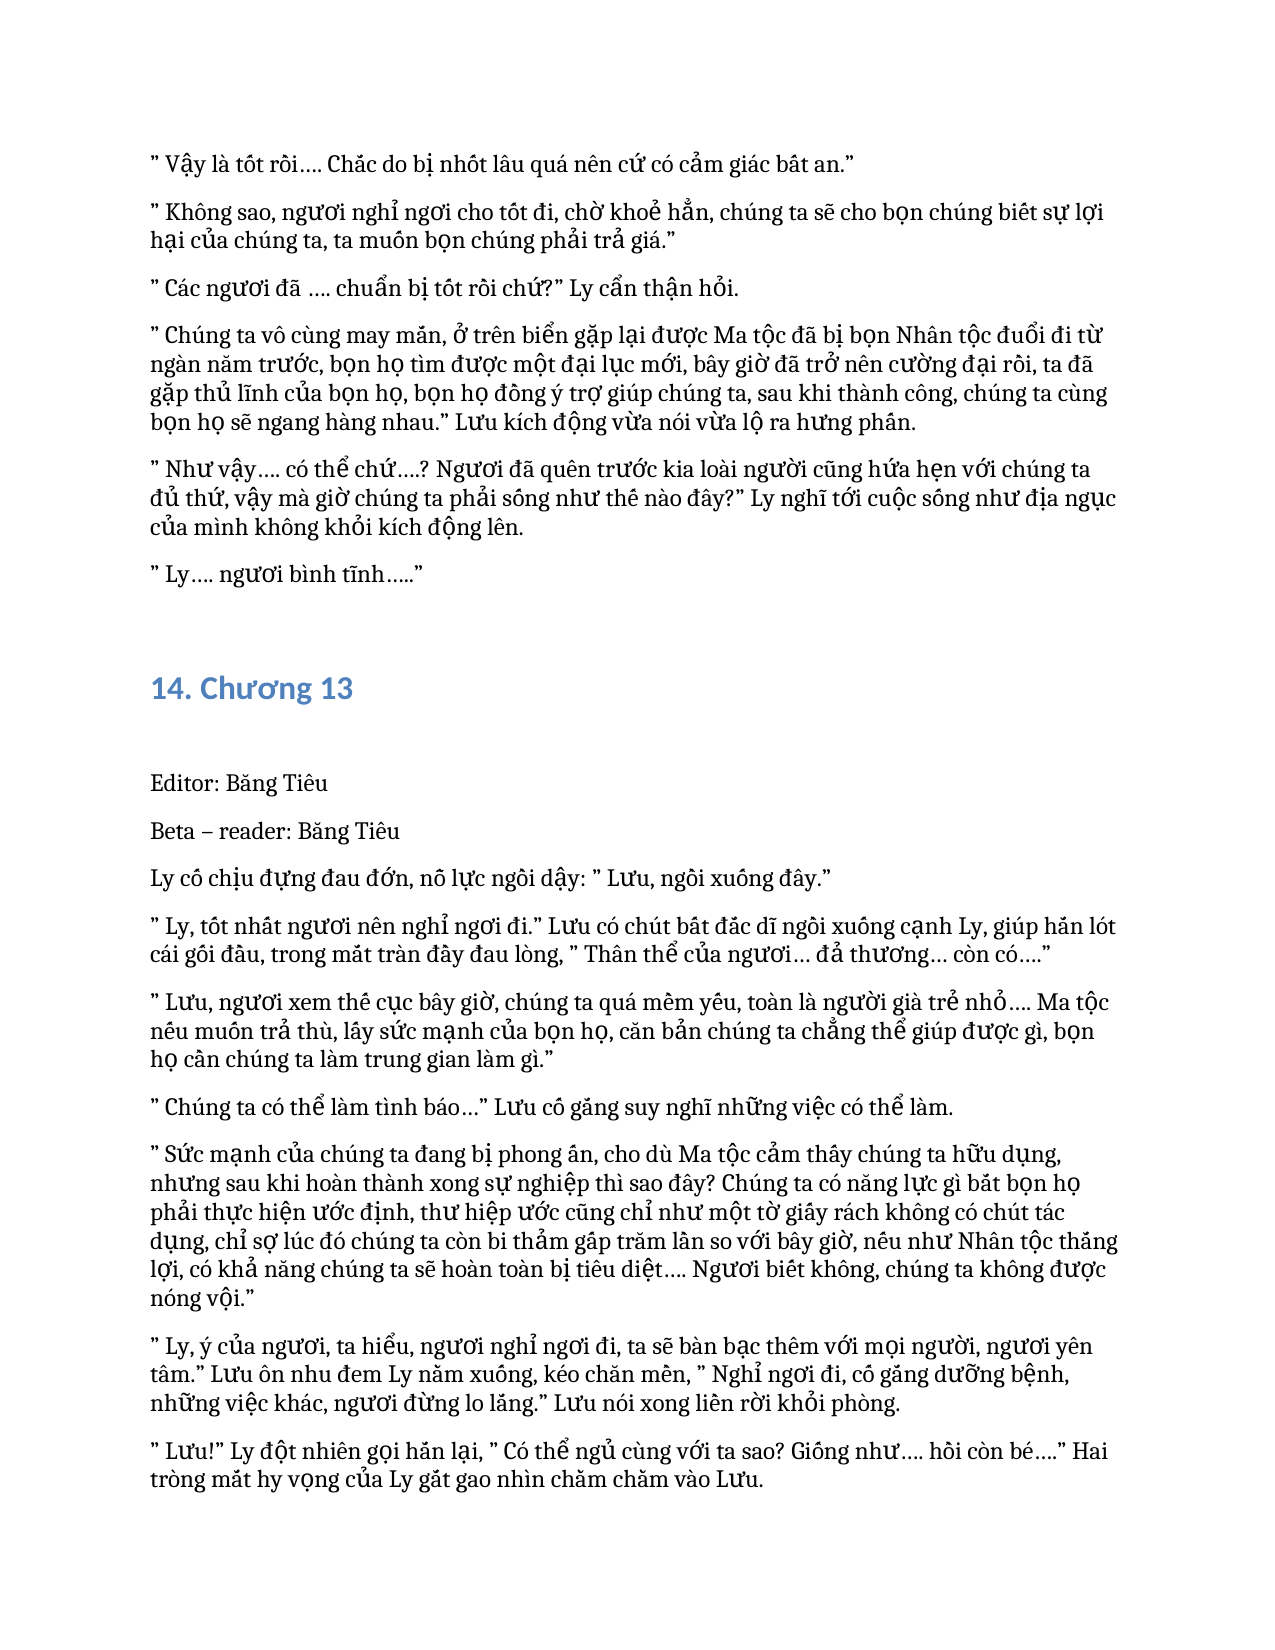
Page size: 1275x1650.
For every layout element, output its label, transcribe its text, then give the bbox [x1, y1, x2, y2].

text ” Lưu, ngươi xem thế cục bây giờ, chúng ta quá mềm yếu, toàn là người già trẻ nhỏ…. Ma tộc nếu muốn trả thù, lấy sức mạnh của bọn họ, căn bản chúng ta chẳng thể giúp được gì, bọn họ cần chúng ta làm trung gian làm gì.” [150, 988, 1125, 1074]
text ” Như vậy…. có thể chứ….? Ngươi đã quên trước kia loài người cũng hứa hẹn với chúng ta đủ thứ, vậy mà giờ chúng ta phải sống như thế nào đây?” Ly nghĩ tới cuộc sống như địa ngục của mình không khỏi kích động lên. [150, 455, 1125, 541]
subtitle 14. Chương 13 [150, 667, 1125, 708]
text ” Lưu!” Ly đột nhiên gọi hắn lại, ” Có thể ngủ cùng với ta sao? Giống như…. hồi còn bé….” Hai tròng mắt hy vọng của Ly gắt gao nhìn chằm chằm vào Lưu. [150, 1437, 1125, 1494]
text ” Các ngươi đã …. chuẩn bị tốt rồi chứ?” Ly cẩn thận hỏi. [150, 274, 1125, 302]
text ” Vậy là tốt rồi…. Chắc do bị nhốt lâu quá nên cứ có cảm giác bất an.” [150, 150, 1125, 179]
text ” Ly…. ngươi bình tĩnh…..” [150, 560, 1125, 646]
text ” Ly, tốt nhất ngươi nên nghỉ ngơi đi.” Lưu có chút bất đắc dĩ ngồi xuống cạnh Ly, giúp hắn lót cái gối đầu, trong mắt tràn đầy đau lòng, ” Thân thể của ngươi… đả thương… còn có….” [150, 912, 1125, 969]
text ” Sức mạnh của chúng ta đang bị phong ấn, cho dù Ma tộc cảm thấy chúng ta hữu dụng, nhưng sau khi hoàn thành xong sự nghiệp thì sao đây? Chúng ta có năng lực gì bắt bọn họ phải thực hiện ước định, thư hiệp ước cũng chỉ như một tờ giấy rách không có chút tác dụng, chỉ sợ lúc đó chúng ta còn bi thảm gấp trăm lần so với bây giờ, nếu như Nhân tộc thắng lợi, có khả năng chúng ta sẽ hoàn toàn bị tiêu diệt…. Ngươi biết không, chúng ta không được nóng vội.” [150, 1140, 1125, 1313]
text Ly cố chịu đựng đau đớn, nỗ lực ngồi dậy: ” Lưu, ngồi xuống đây.” [150, 864, 1125, 893]
text ” Không sao, ngươi nghỉ ngơi cho tốt đi, chờ khoẻ hẳn, chúng ta sẽ cho bọn chúng biết sự lợi hại của chúng ta, ta muốn bọn chúng phải trả giá.” [150, 197, 1125, 255]
text ” Chúng ta có thể làm tình báo…” Lưu cố gắng suy nghĩ những việc có thể làm. [150, 1093, 1125, 1122]
text ” Ly, ý của ngươi, ta hiểu, ngươi nghỉ ngơi đi, ta sẽ bàn bạc thêm với mọi người, ngươi yên tâm.” Lưu ôn nhu đem Ly nằm xuống, kéo chăn mền, ” Nghỉ ngơi đi, cố gắng dưỡng bệnh, những việc khác, ngươi đừng lo lắng.” Lưu nói xong liền rời khỏi phòng. [150, 1332, 1125, 1418]
text ” Chúng ta vô cùng may mắn, ở trên biển gặp lại được Ma tộc đã bị bọn Nhân tộc đuổi đi từ ngàn năm trước, bọn họ tìm được một đại lục mới, bây giờ đã trở nên cường đại rồi, ta đã gặp thủ lĩnh của bọn họ, bọn họ đồng ý trợ giúp chúng ta, sau khi thành công, chúng ta cùng bọn họ sẽ ngang hàng nhau.” Lưu kích động vừa nói vừa lộ ra hưng phấn. [150, 321, 1125, 436]
text Editor: Băng Tiêu [150, 712, 1125, 798]
text Beta – reader: Băng Tiêu [150, 817, 1125, 845]
